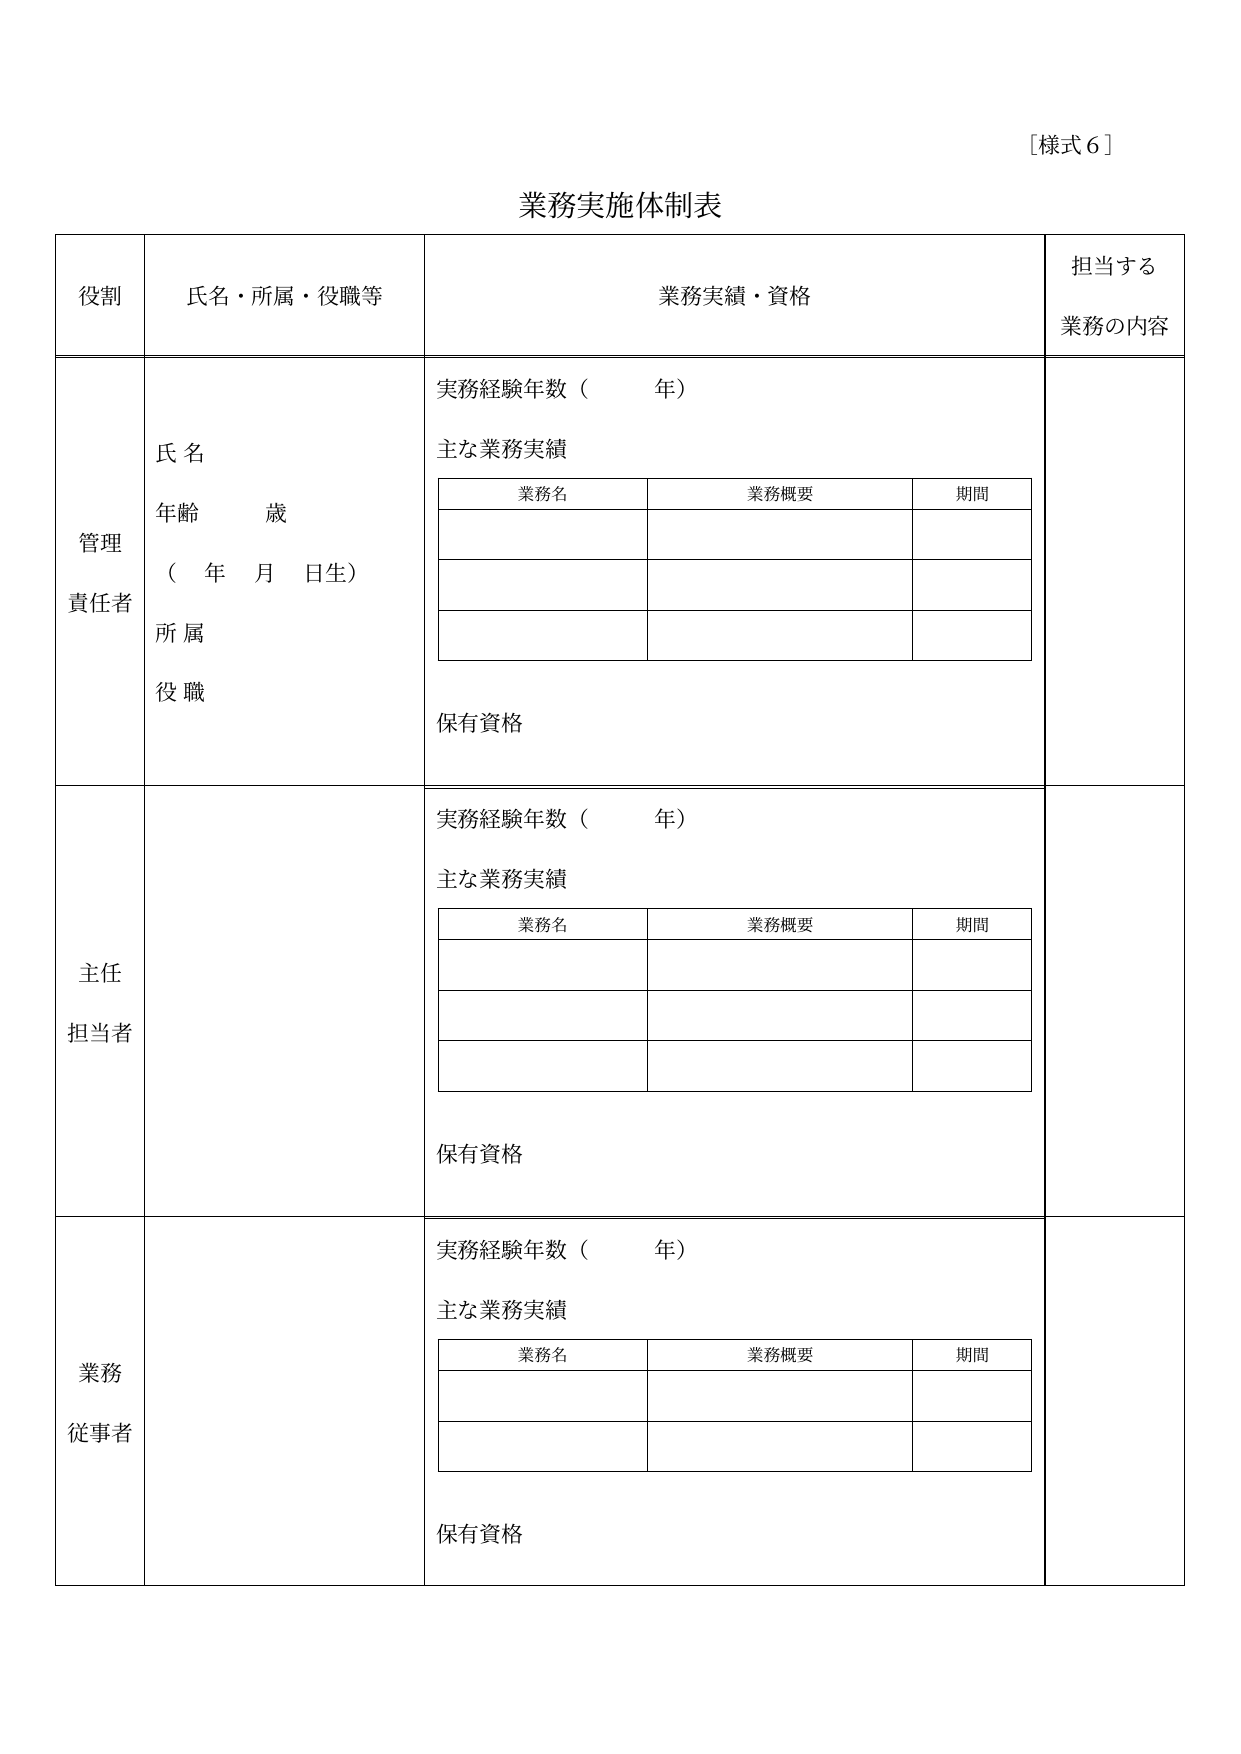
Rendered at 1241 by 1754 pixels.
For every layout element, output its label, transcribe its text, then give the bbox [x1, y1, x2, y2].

table_header 氏名・所属・役職等 [145, 235, 424, 355]
list ［様式６］ [114, 114, 1126, 174]
table_header 担当する 業務の内容 [1046, 235, 1184, 355]
table_cell [1046, 1217, 1184, 1585]
table_cell 氏 名 年齢 歳 （ 年 月 日生） 所 属 役 職 [145, 358, 424, 785]
table_cell 管理 責任者 [56, 358, 144, 785]
table_header 役割 [56, 235, 144, 355]
table_cell 保有資格 [425, 1122, 1044, 1216]
table_cell 保有資格 [425, 691, 1044, 785]
table_cell [1046, 786, 1184, 1216]
list 業務実施体制表 [114, 174, 1126, 234]
table_cell [145, 786, 424, 1216]
table_cell 業務 従事者 [56, 1217, 144, 1585]
table_cell 実務経験年数（ 年） 主な業務実績 [425, 789, 1044, 1122]
table_cell [1046, 358, 1184, 785]
table_header 業務実績・資格 [425, 235, 1044, 355]
table_cell [145, 1217, 424, 1585]
table_cell 主任 担当者 [56, 786, 144, 1216]
table_cell 実務経験年数（ 年） 主な業務実績 [425, 1219, 1044, 1502]
table_cell 実務経験年数（ 年） 主な業務実績 [425, 358, 1044, 691]
table_cell 保有資格 [425, 1502, 1044, 1585]
